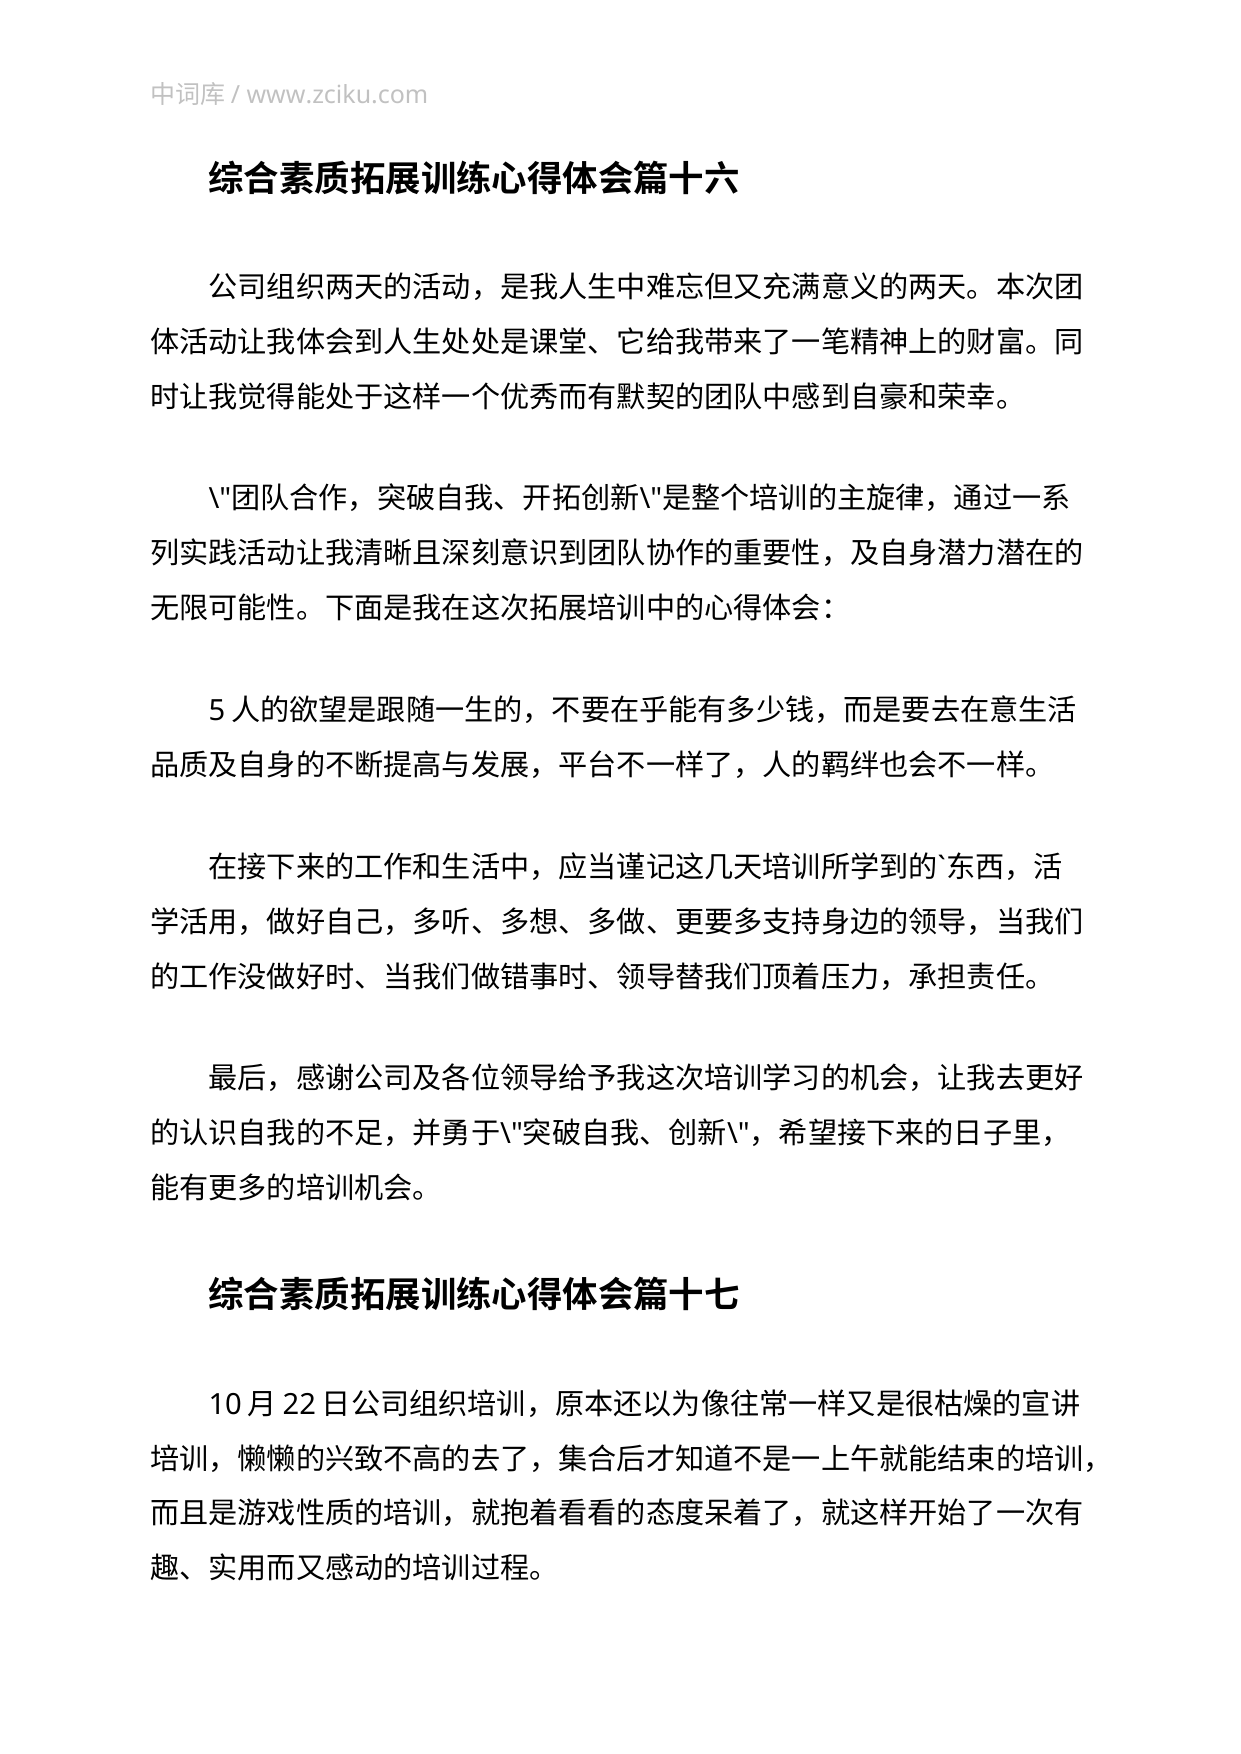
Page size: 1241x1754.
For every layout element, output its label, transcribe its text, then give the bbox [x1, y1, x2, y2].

text 综合素质拓展训练心得体会篇十七 [150, 1267, 1090, 1318]
text 在接下来的工作和生活中，应当谨记这几天培训所学到的`东西，活学活用，做好自己，多听、多想、多做、更要多支持身边的领导，当我们的工作没做好时、当我们做错事时、领导替我们顶着压力，承担责任。 [150, 843, 1090, 996]
text 10月22日公司组织培训，原本还以为像往常一样又是很枯燥的宣讲培训，懒懒的兴致不高的去了，集合后才知道不是一上午就能结束的培训，而且是游戏性质的培训，就抱着看看的态度呆着了，就这样开始了一次有趣、实用而又感动的培训过程。 [150, 1380, 1090, 1587]
text \"团队合作，突破自我、开拓创新\"是整个培训的主旋律，通过一系列实践活动让我清晰且深刻意识到团队协作的重要性，及自身潜力潜在的无限可能性。下面是我在这次拓展培训中的心得体会： [150, 475, 1090, 627]
text 最后，感谢公司及各位领导给予我这次培训学习的机会，让我去更好的认识自我的不足，并勇于\"突破自我、创新\"，希望接下来的日子里，能有更多的培训机会。 [150, 1055, 1090, 1207]
text 5人的欲望是跟随一生的，不要在乎能有多少钱，而是要去在意生活品质及自身的不断提高与发展，平台不一样了，人的羁绊也会不一样。 [150, 687, 1090, 784]
text 公司组织两天的活动，是我人生中难忘但又充满意义的两天。本次团体活动让我体会到人生处处是课堂、它给我带来了一笔精神上的财富。同时让我觉得能处于这样一个优秀而有默契的团队中感到自豪和荣幸。 [150, 263, 1090, 416]
text 综合素质拓展训练心得体会篇十六 [150, 150, 1090, 201]
